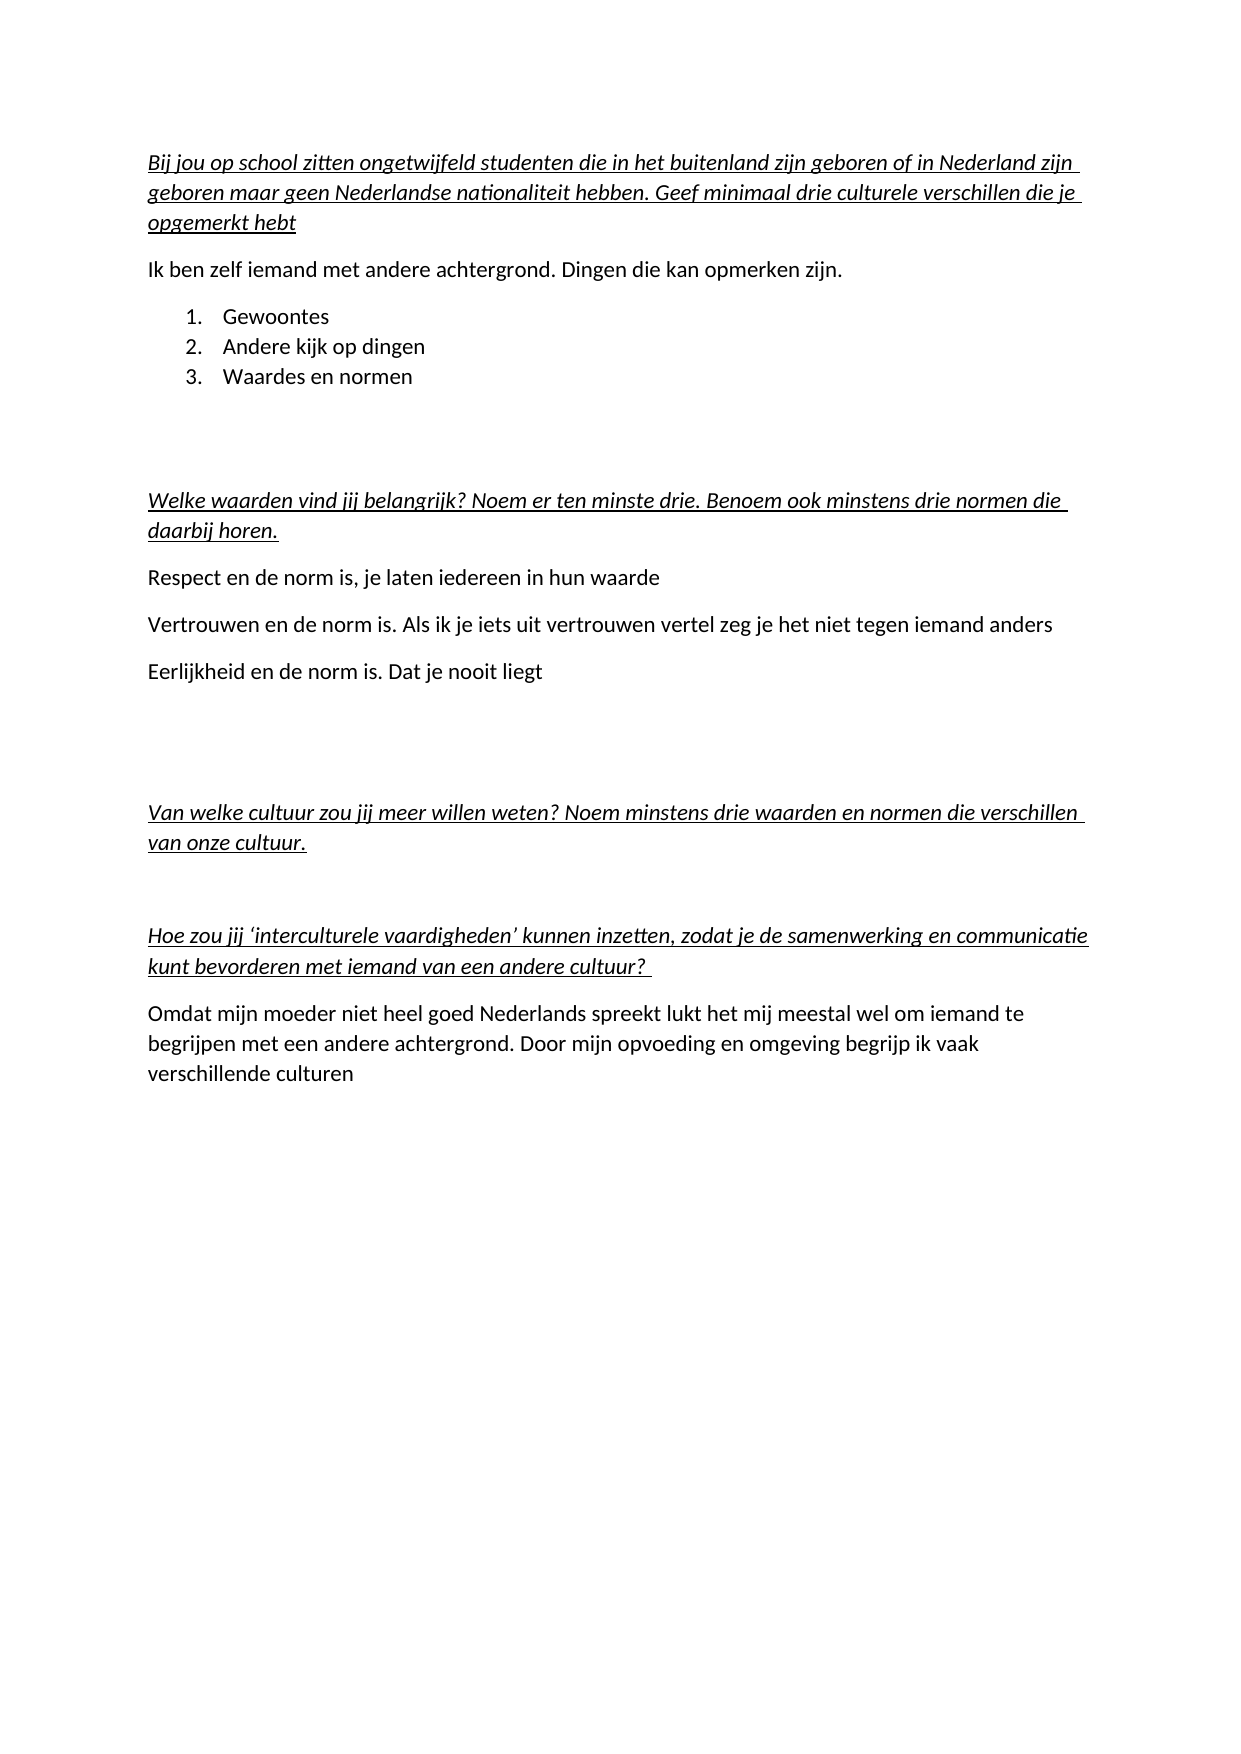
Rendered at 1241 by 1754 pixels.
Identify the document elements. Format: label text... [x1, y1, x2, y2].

list Waardes en normen [185, 362, 1093, 390]
text Ik ben zelf iemand met andere achtergrond. Dingen die kan opmerken zijn. [148, 255, 1093, 283]
list Gewoontes [185, 302, 1093, 330]
text Bij jou op school zitten ongetwijfeld studenten die in het buitenland zijn geboren of in Nederland zijn geboren maar geen Nederlandse nationaliteit hebben. Geef minimaal drie culturele verschillen die je opgemerkt hebt [148, 148, 1093, 236]
text Omdat mijn moeder niet heel goed Nederlands spreekt lukt het mij meestal wel om iemand te begrijpen met een andere achtergrond. Door mijn opvoeding en omgeving begrijp ik vaak verschillende culturen [148, 999, 1093, 1087]
list Andere kijk op dingen [185, 332, 1093, 360]
text Van welke cultuur zou jij meer willen weten? Noem minstens drie waarden en normen die verschillen van onze cultuur. [148, 798, 1093, 856]
text Hoe zou jij ‘interculturele vaardigheden’ kunnen inzetten, zodat je de samenwerking en communicatie kunt bevorderen met iemand van een andere cultuur? [148, 922, 1093, 980]
text Welke waarden vind jij belangrijk? Noem er ten minste drie. Benoem ook minstens drie normen die daarbij horen. [148, 486, 1093, 544]
text Vertrouwen en de norm is. Als ik je iets uit vertrouwen vertel zeg je het niet tegen iemand anders [148, 610, 1093, 638]
text Eerlijkheid en de norm is. Dat je nooit liegt [148, 657, 1093, 685]
text Respect en de norm is, je laten iedereen in hun waarde [148, 563, 1093, 591]
